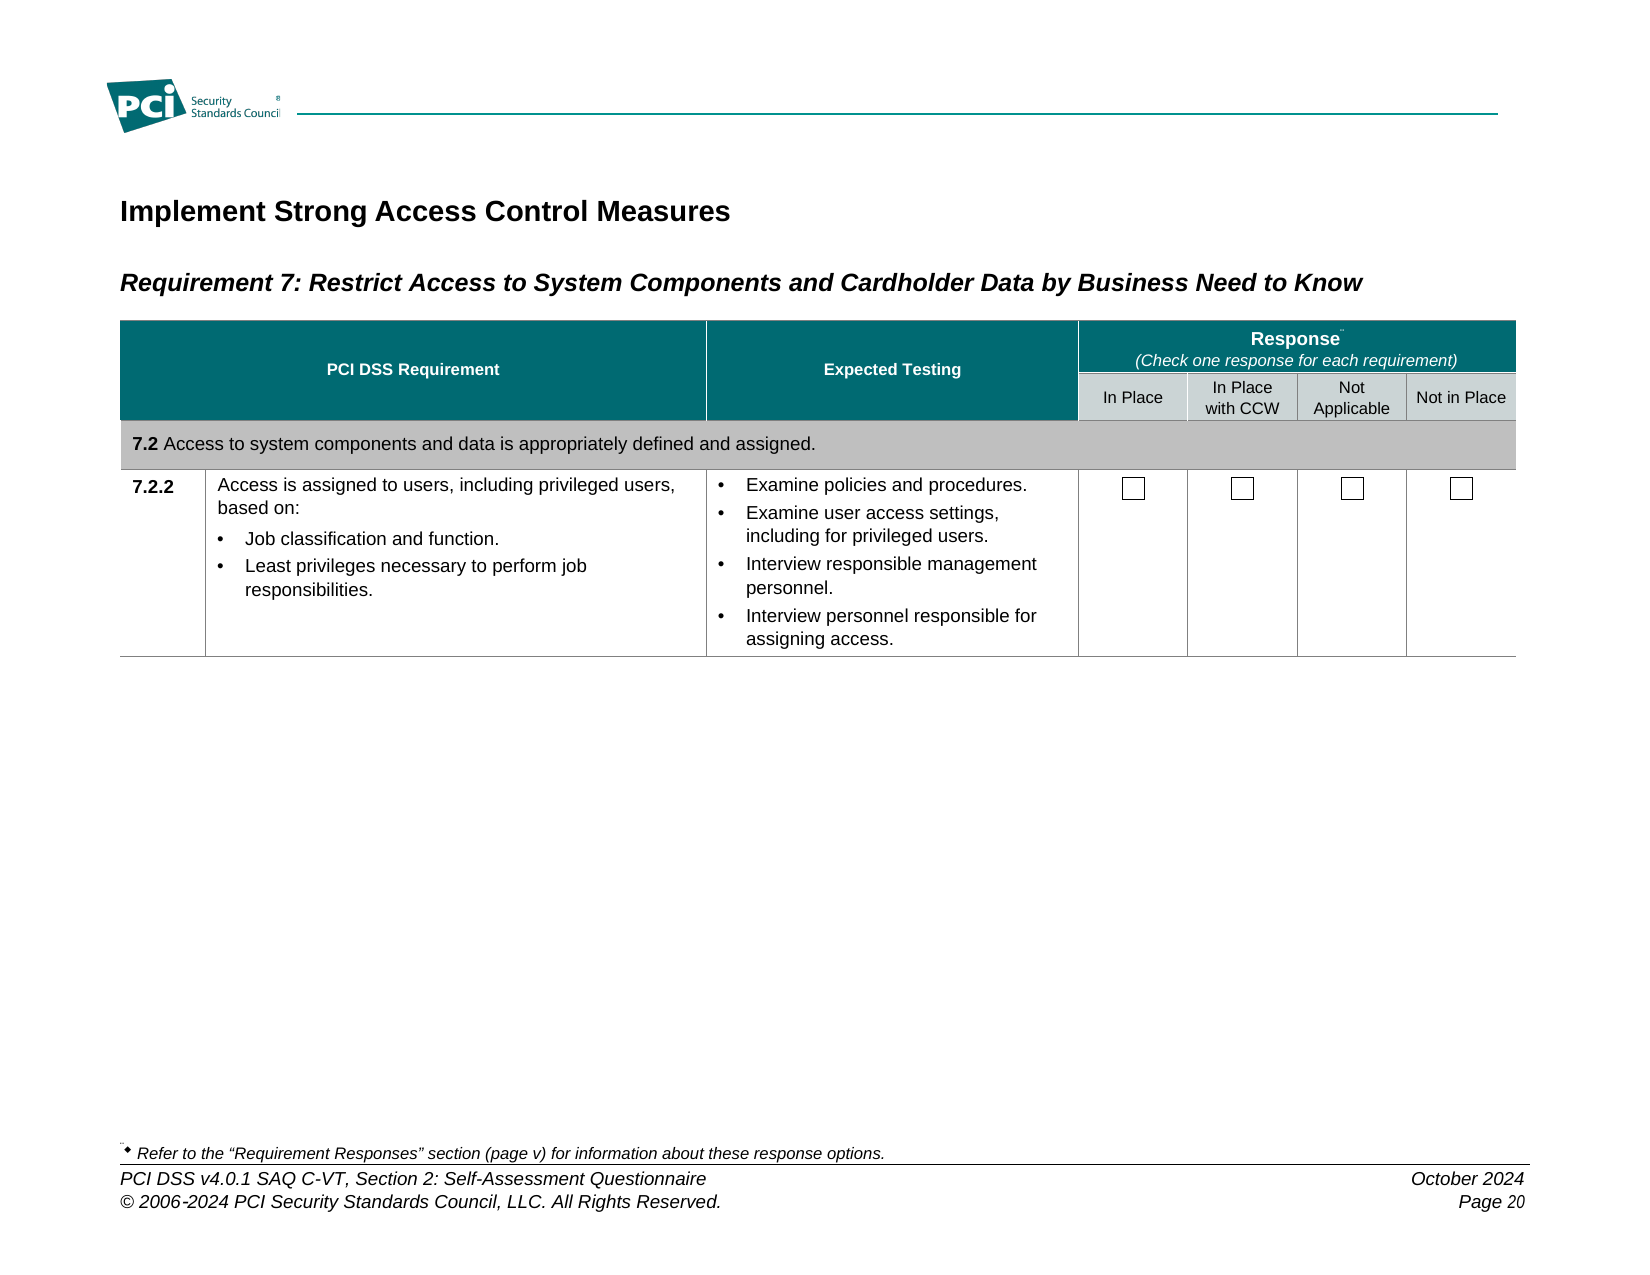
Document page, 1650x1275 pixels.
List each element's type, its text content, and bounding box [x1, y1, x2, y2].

table_header Response¨ (Check one response for each requirement) [1079, 321, 1516, 372]
table_cell [1079, 470, 1187, 656]
subtitle Requirement 7: Restrict Access to System Components and Cardholder Data by Business Need to Know [120, 268, 1530, 297]
table_header PCI DSS Requirement [120, 321, 706, 420]
table_cell Examine policies and procedures. Examine user access settings, including for privileged users. Interview responsible management personnel. Interview personnel responsible for assigning access. [707, 470, 1078, 656]
table_cell [1407, 470, 1516, 656]
table_cell Not Applicable [1298, 374, 1406, 420]
table_header Expected Testing [707, 321, 1078, 420]
subtitle Implement Strong Access Control Measures [120, 194, 1530, 228]
table_cell In Place [1079, 374, 1187, 420]
table_cell In Place with CCW [1188, 374, 1297, 420]
picture [106, 79, 281, 133]
table_cell 7.2.2 [120, 470, 205, 656]
table_cell [1188, 470, 1297, 656]
table_cell Access is assigned to users, including privileged users, based on: Job classification and function. Least privileges necessary to perform job responsibilities. [206, 470, 706, 656]
table_cell Not in Place [1407, 374, 1516, 420]
table_cell [1298, 470, 1406, 656]
table_cell 7.2 Access to system components and data is appropriately defined and assigned. [121, 421, 1516, 469]
